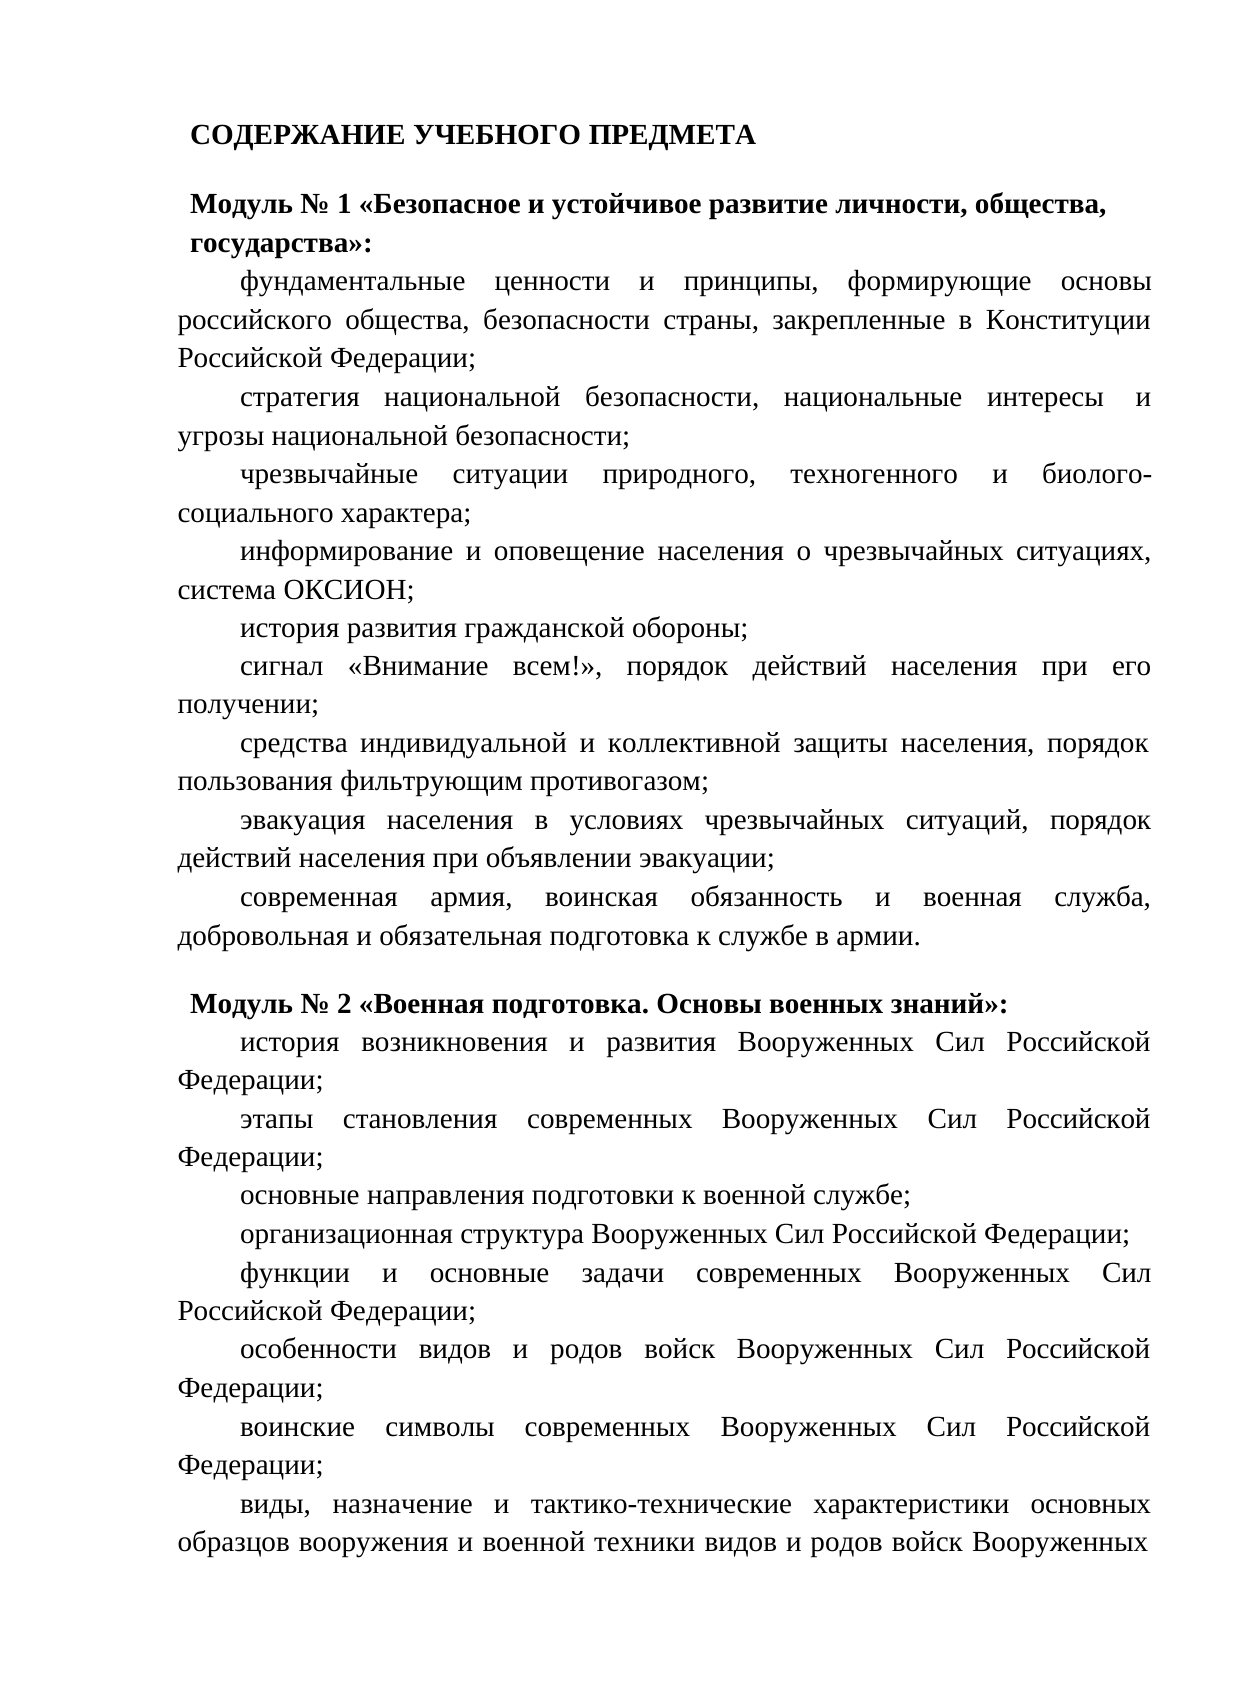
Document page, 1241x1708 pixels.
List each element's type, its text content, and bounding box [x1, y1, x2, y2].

text чрезвычайные ситуации природного, техногенного и биолого- социального характера; [177, 456, 1152, 528]
text организационная структура Вооруженных Сил Российской Федерации; функции и основные задачи современных Вооруженных Сил [240, 1217, 1152, 1289]
text современная армия, воинская обязанность и военная служба, добровольная и обязательная подготовка к службе в армии. [177, 879, 1152, 951]
text Модуль № 1 «Безопасное и устойчивое развитие личности, общества, государства»: [190, 186, 1107, 258]
text стратегия национальной безопасности, национальные интересы и угрозы национальной безопасности; [177, 379, 1151, 451]
text воинские символы современных Вооруженных Сил Российской Федерации; [177, 1409, 1151, 1481]
text этапы становления современных Вооруженных Сил Российской Федерации; [177, 1101, 1152, 1173]
text средства индивидуальной и коллективной защиты населения, порядок пользования фильтрующим противогазом; [177, 725, 1163, 797]
subtitle СОДЕРЖАНИЕ УЧЕБНОГО ПРЕДМЕТА [190, 117, 1163, 151]
text информирование и оповещение населения о чрезвычайных ситуациях, система ОКСИОН; [177, 533, 1152, 605]
text фундаментальные ценности и принципы, формирующие основы российского общества, безопасности страны, закрепленные в Конституции Российской Федерации; [177, 263, 1152, 374]
text виды, назначение и тактико-технические характеристики основных образцов вооружения и военной техники видов и родов войск Вооруженных [177, 1486, 1152, 1558]
text особенности видов и родов войск Вооруженных Сил Российской Федерации; [177, 1332, 1151, 1404]
subtitle Модуль № 2 «Военная подготовка. Основы военных знаний»: [190, 986, 1163, 1019]
text история развития гражданской обороны; [240, 610, 1163, 644]
text эвакуация населения в условиях чрезвычайных ситуаций, порядок действий населения при объявлении эвакуации; [177, 802, 1152, 874]
text основные направления подготовки к военной службе; [240, 1178, 1163, 1212]
text сигнал «Внимание всем!», порядок действий населения при его получении; [177, 648, 1151, 720]
text история возникновения и развития Вооруженных Сил Российской Федерации; [177, 1024, 1151, 1096]
text Российской Федерации; [177, 1294, 1163, 1327]
